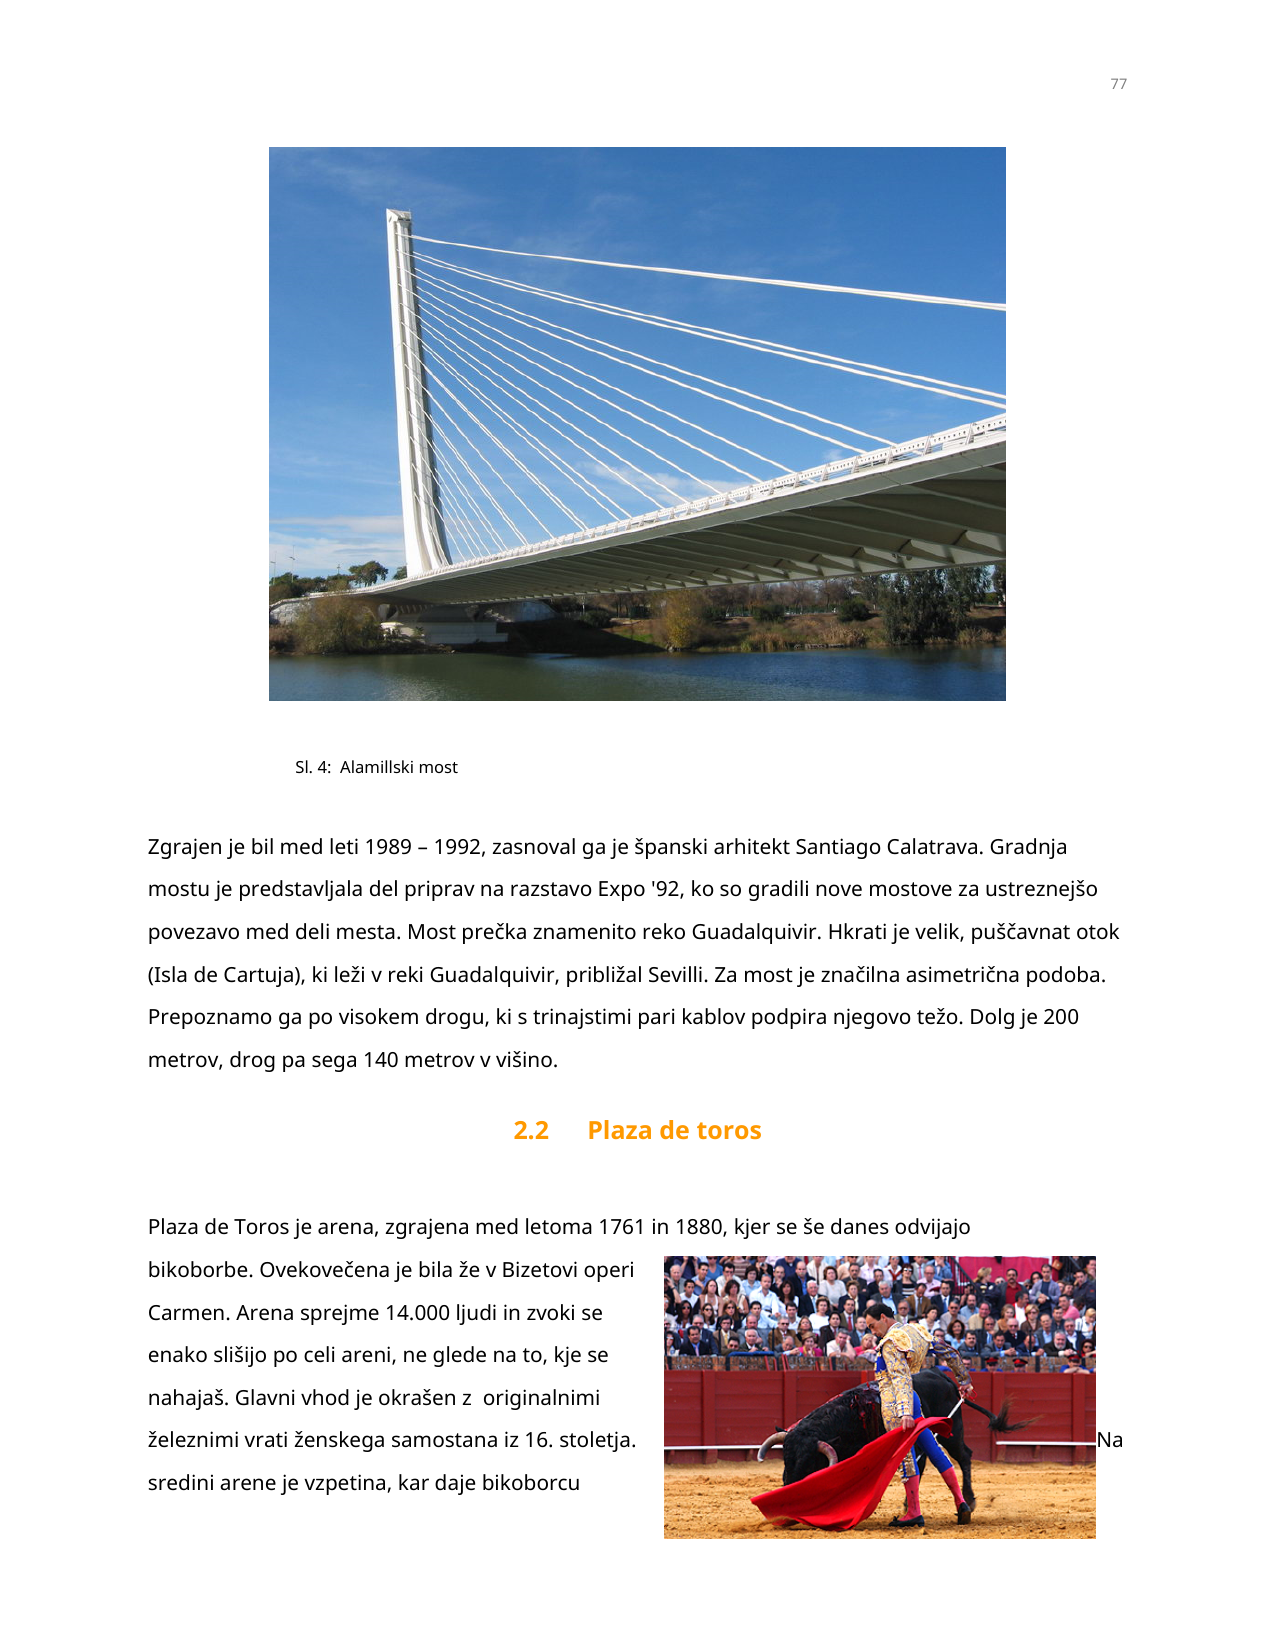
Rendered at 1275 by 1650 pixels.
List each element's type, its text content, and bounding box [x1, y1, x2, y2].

text Zgrajen je bil med leti 1989 – 1992, zasnoval ga je španski arhitekt Santiago Calatrava. Gradnja mostu je predstavljala del priprav na razstavo Expo '92, ko so gradili nove mostove za ustreznejšo povezavo med deli mesta. Most prečka znamenito reko Guadalquivir. Hkrati je velik, puščavnat otok (Isla de Cartuja), ki leži v reki Guadalquivir, približal Sevilli. Za most je značilna asimetrična podoba. Prepoznamo ga po visokem drogu, ki s trinajstimi pari kablov podpira njegovo težo. Dolg je , drog pa sega v višino. [148, 832, 1127, 1073]
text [148, 1212, 1127, 1497]
text Sl. 4: Alamillski most [221, 755, 1127, 778]
subtitle 2.2 Plaza de toros [148, 1113, 1127, 1147]
picture [269, 147, 1006, 701]
picture [664, 1256, 1096, 1539]
